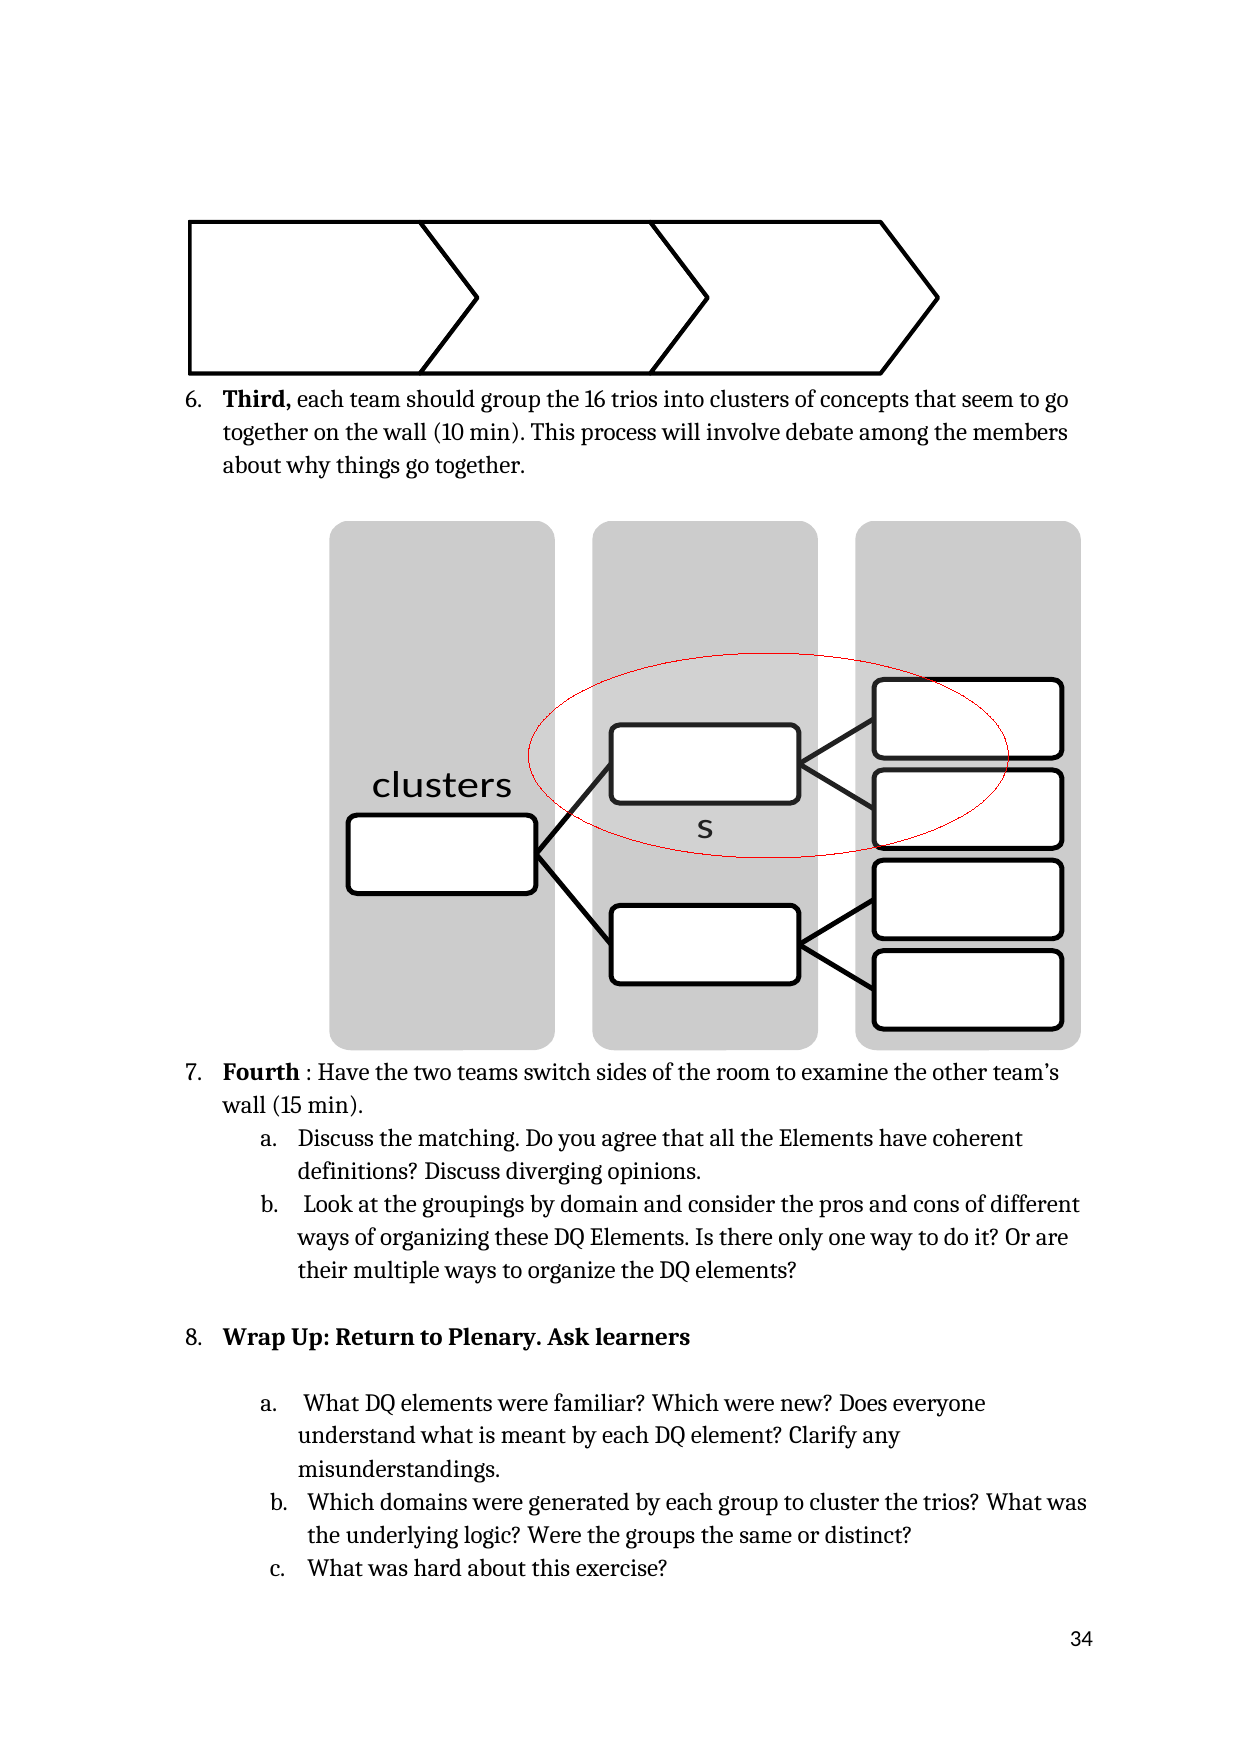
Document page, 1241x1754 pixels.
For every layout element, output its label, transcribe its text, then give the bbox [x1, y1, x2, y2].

list What DQ elements were familiar? Which were new? Does everyone understand what is meant by each DQ element? Clarify any misunderstandings. [260, 1388, 1093, 1483]
list Discuss the matching. Do you agree that all the Elements have coherent definitions? Discuss diverging opinions. [260, 1124, 1093, 1186]
list What was hard about this exercise? [269, 1553, 1093, 1582]
list Fourth : Have the two teams switch sides of the room to examine the other team’s wall (15 min). [185, 1058, 1093, 1120]
list Wrap Up: Return to Plenary. Ask learners [185, 1322, 1093, 1351]
list Third, each team should group the 16 trios into clusters of concepts that seem to go together on the wall (10 min). This process will involve debate among the members about why things go together. [185, 385, 1093, 479]
list Which domains were generated by each group to cluster the trios? What was the underlying logic? Were the groups the same or distinct? [269, 1487, 1093, 1549]
list Look at the groupings by domain and consider the pros and cons of different ways of organizing these DQ Elements. Is there only one way to do it? Or are their multiple ways to organize the DQ elements? [260, 1190, 1093, 1285]
